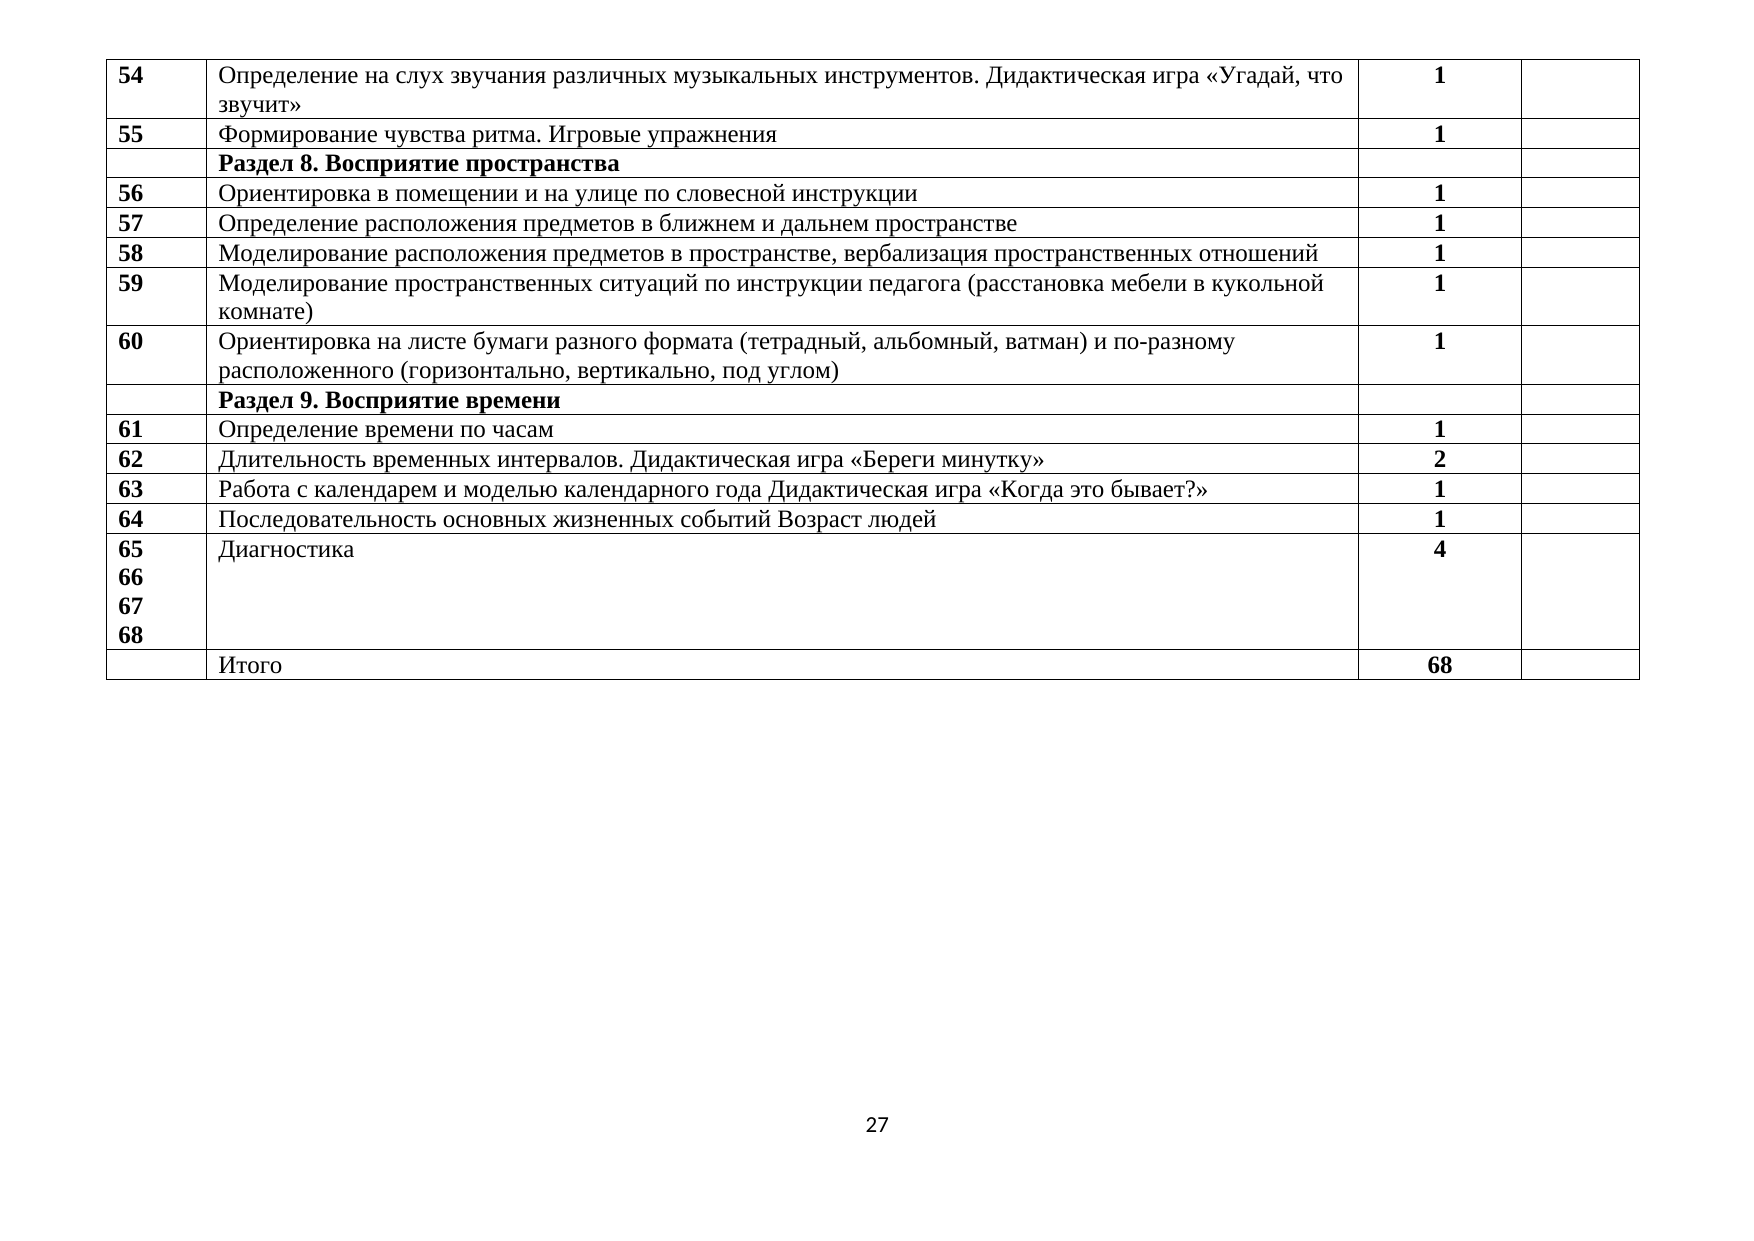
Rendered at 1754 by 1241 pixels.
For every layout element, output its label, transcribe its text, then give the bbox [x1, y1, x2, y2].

table_cell 63 [107, 474, 206, 503]
table_cell 1 [1359, 326, 1521, 384]
table_cell 1 [1359, 208, 1521, 237]
table_cell 1 [1359, 268, 1521, 325]
table_cell 1 [1359, 60, 1521, 118]
table_cell [107, 650, 206, 678]
table_cell 65 66 67 68 [107, 534, 206, 649]
table_cell Длительность временных интервалов. Дидактическая игра «Береги минутку» [207, 444, 1358, 473]
table_cell Моделирование расположения предметов в пространстве, вербализация пространственных отношений [207, 238, 1358, 267]
table_cell Ориентировка на листе бумаги разного формата (тетрадный, альбомный, ватман) и по-разному расположенного (горизонтально, вертикально, под углом) [207, 326, 1358, 384]
table_cell Раздел 9. Восприятие времени [207, 385, 1358, 413]
table_cell [1522, 60, 1639, 118]
table_cell [1522, 119, 1639, 147]
table_cell [1359, 385, 1521, 413]
table_cell 1 [1359, 119, 1521, 147]
table_cell [1522, 268, 1639, 325]
table_cell 60 [107, 326, 206, 384]
table_cell [1522, 534, 1639, 649]
table_cell 55 [107, 119, 206, 147]
table_cell 1 [1359, 474, 1521, 503]
table_cell [1522, 178, 1639, 207]
table_cell 4 [1359, 534, 1521, 649]
table_cell [1522, 238, 1639, 267]
table_cell Определение расположения предметов в ближнем и дальнем пространстве [207, 208, 1358, 237]
table_cell Диагностика [207, 534, 1358, 649]
table_cell 61 [107, 415, 206, 443]
table_cell [1522, 650, 1639, 678]
table_cell [1522, 444, 1639, 473]
table_cell 1 [1359, 415, 1521, 443]
table_cell Раздел 8. Восприятие пространства [207, 149, 1358, 177]
table_cell 2 [1359, 444, 1521, 473]
table_cell 62 [107, 444, 206, 473]
table_cell Ориентировка в помещении и на улице по словесной инструкции [207, 178, 1358, 207]
table_cell [1522, 474, 1639, 503]
table_cell 1 [1359, 178, 1521, 207]
table_cell 1 [1359, 238, 1521, 267]
table_cell [1522, 385, 1639, 413]
table_cell Работа с календарем и моделью календарного года Дидактическая игра «Когда это бывает?» [207, 474, 1358, 503]
table_cell Итого [207, 650, 1358, 678]
table_cell 58 [107, 238, 206, 267]
table_cell Моделирование пространственных ситуаций по инструкции педагога (расстановка мебели в кукольной комнате) [207, 268, 1358, 325]
table_cell Определение времени по часам [207, 415, 1358, 443]
table_cell [1522, 208, 1639, 237]
table_cell Последовательность основных жизненных событий Возраст людей [207, 504, 1358, 533]
table_cell [1522, 504, 1639, 533]
table_cell [107, 385, 206, 413]
table_cell [107, 149, 206, 177]
table_cell [1522, 149, 1639, 177]
table_cell 57 [107, 208, 206, 237]
table_cell 56 [107, 178, 206, 207]
table_cell Формирование чувства ритма. Игровые упражнения [207, 119, 1358, 147]
table_cell [1522, 326, 1639, 384]
table_cell [1359, 149, 1521, 177]
table_cell 1 [1359, 504, 1521, 533]
table_cell 54 [107, 60, 206, 118]
table_cell 68 [1359, 650, 1521, 678]
table_cell Определение на слух звучания различных музыкальных инструментов. Дидактическая игра «Угадай, что звучит» [207, 60, 1358, 118]
table_cell 59 [107, 268, 206, 325]
table_cell 64 [107, 504, 206, 533]
table_cell [1522, 415, 1639, 443]
